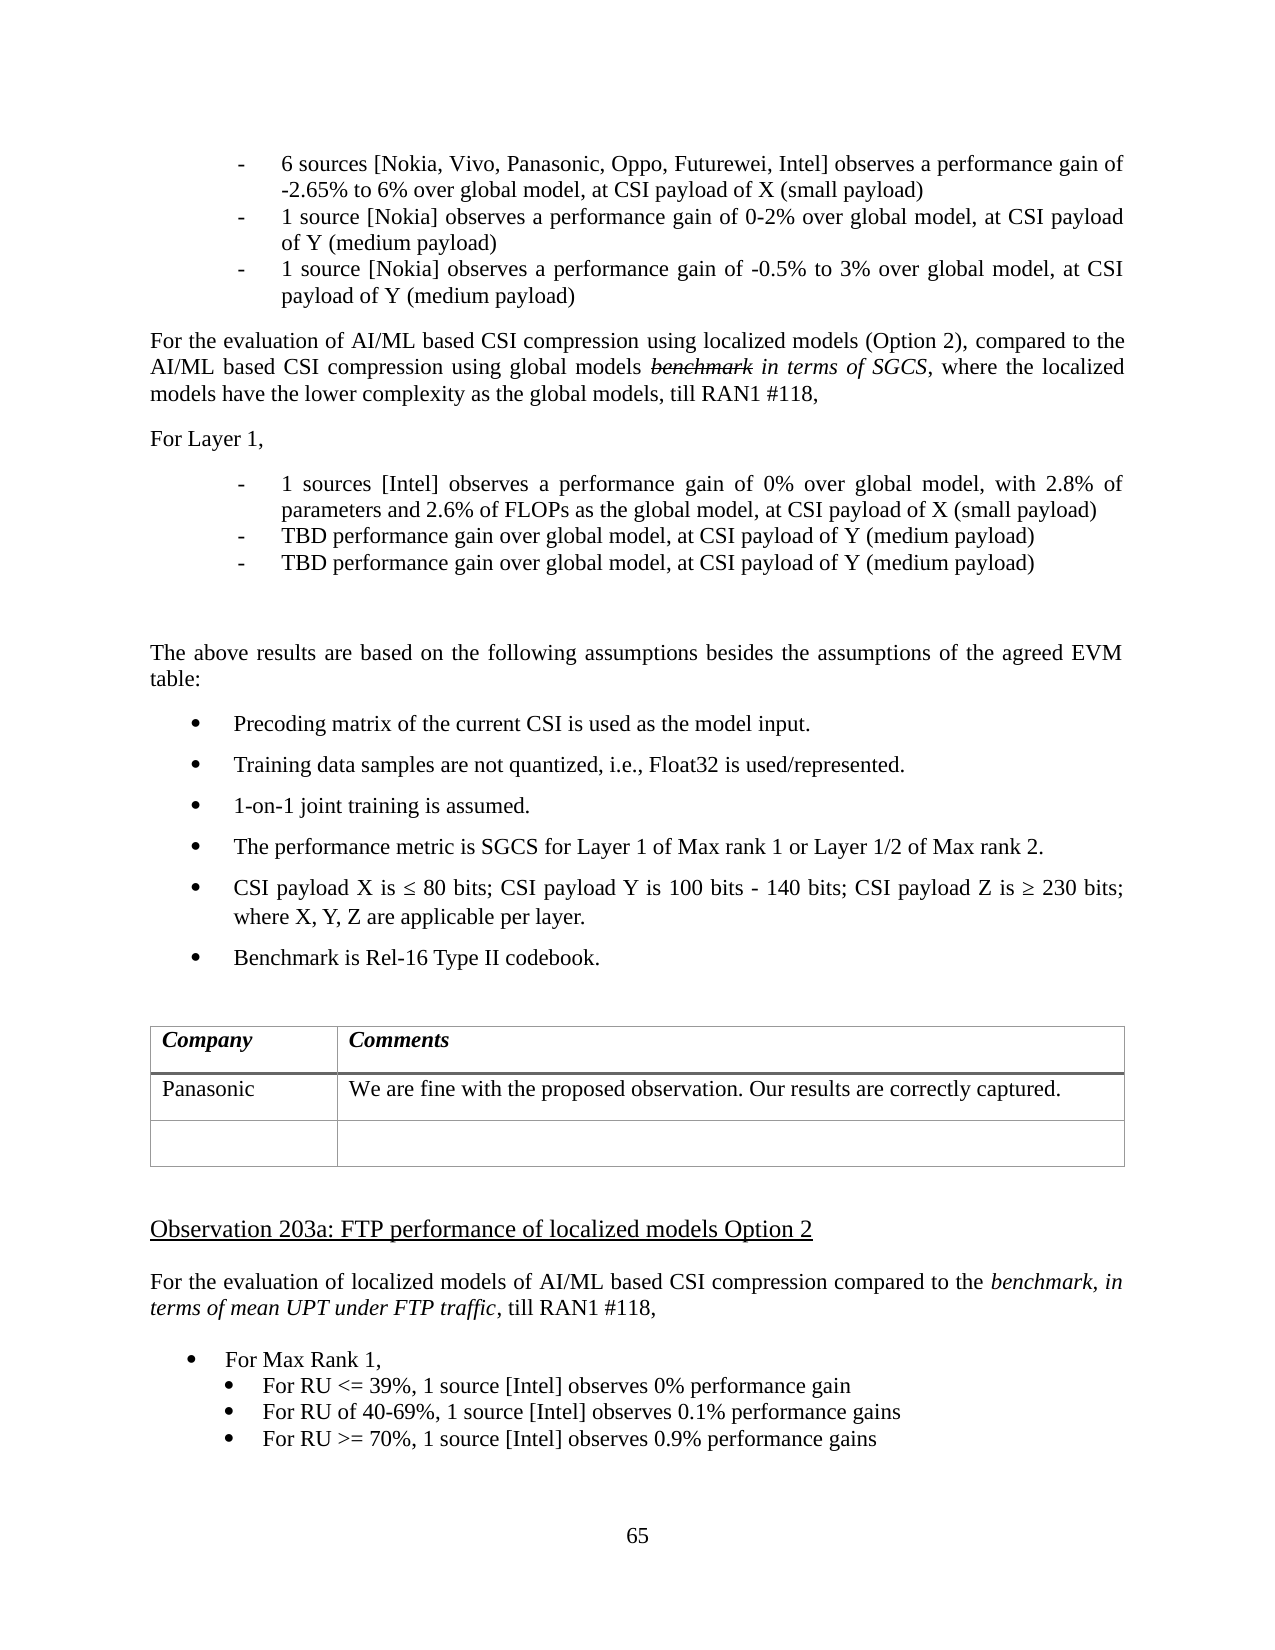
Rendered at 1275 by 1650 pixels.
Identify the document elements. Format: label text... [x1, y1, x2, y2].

list For RU of 40-69%, 1 source [Intel] observes 0.1% performance gains [225, 1398, 1125, 1425]
list Precoding matrix of the current CSI is used as the model input. [192, 711, 1125, 737]
list 6 sources [Nokia, Vivo, Panasonic, Oppo, Futurewei, Intel] observes a performance gain of -2.65% to 6% over global model, at CSI payload of X (small payload) [237, 150, 1125, 203]
list For RU >= 70%, 1 source [Intel] observes 0.9% performance gains [225, 1425, 1125, 1451]
text For the evaluation of localized models of AI/ML based CSI compression compared to the benchmark, in terms of mean UPT under FTP traffic, till RAN1 #118, [150, 1268, 1125, 1321]
text For Layer 1, [150, 425, 1125, 451]
list 1 source [Nokia] observes a performance gain of -0.5% to 3% over global model, at CSI payload of Y (medium payload) [237, 255, 1125, 308]
list For Max Rank 1, [187, 1346, 1125, 1372]
list 1 sources [Intel] observes a performance gain of 0% over global model, with 2.8% of parameters and 2.6% of FLOPs as the global model, at CSI payload of X (small payload) [237, 470, 1125, 522]
list 1 source [Nokia] observes a performance gain of 0-2% over global model, at CSI payload of Y (medium payload) [237, 203, 1125, 255]
list For RU <= 39%, 1 source [Intel] observes 0% performance gain [225, 1372, 1125, 1398]
list The performance metric is SGCS for Layer 1 of Max rank 1 or Layer 1/2 of Max rank 2. [192, 833, 1125, 860]
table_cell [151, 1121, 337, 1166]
text Observation 203a: FTP performance of localized models Option 2 [150, 1214, 1125, 1243]
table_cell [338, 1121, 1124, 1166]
list CSI payload X is ≤ 80 bits; CSI payload Y is 100 bits - 140 bits; CSI payload Z is ≥ 230 bits; where X, Y, Z are applicable per layer. [192, 874, 1125, 929]
list 1-on-1 joint training is assumed. [192, 792, 1125, 819]
list TBD performance gain over global model, at CSI payload of Y (medium payload) [237, 522, 1125, 549]
text For the evaluation of AI/ML based CSI compression using localized models (Option 2), compared to the AI/ML based CSI compression using global models benchmark in terms of SGCS, where the localized models have the lower complexity as the global models, till RAN1 #118, [150, 327, 1125, 406]
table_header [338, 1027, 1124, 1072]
list Benchmark is Rel-16 Type II codebook. [192, 944, 1125, 970]
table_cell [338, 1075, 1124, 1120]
list Training data samples are not quantized, i.e., Float32 is used/represented. [192, 751, 1125, 778]
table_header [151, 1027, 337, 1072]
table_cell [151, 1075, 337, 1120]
list TBD performance gain over global model, at CSI payload of Y (medium payload) [237, 549, 1125, 575]
text The above results are based on the following assumptions besides the assumptions of the agreed EVM table: [150, 639, 1125, 692]
